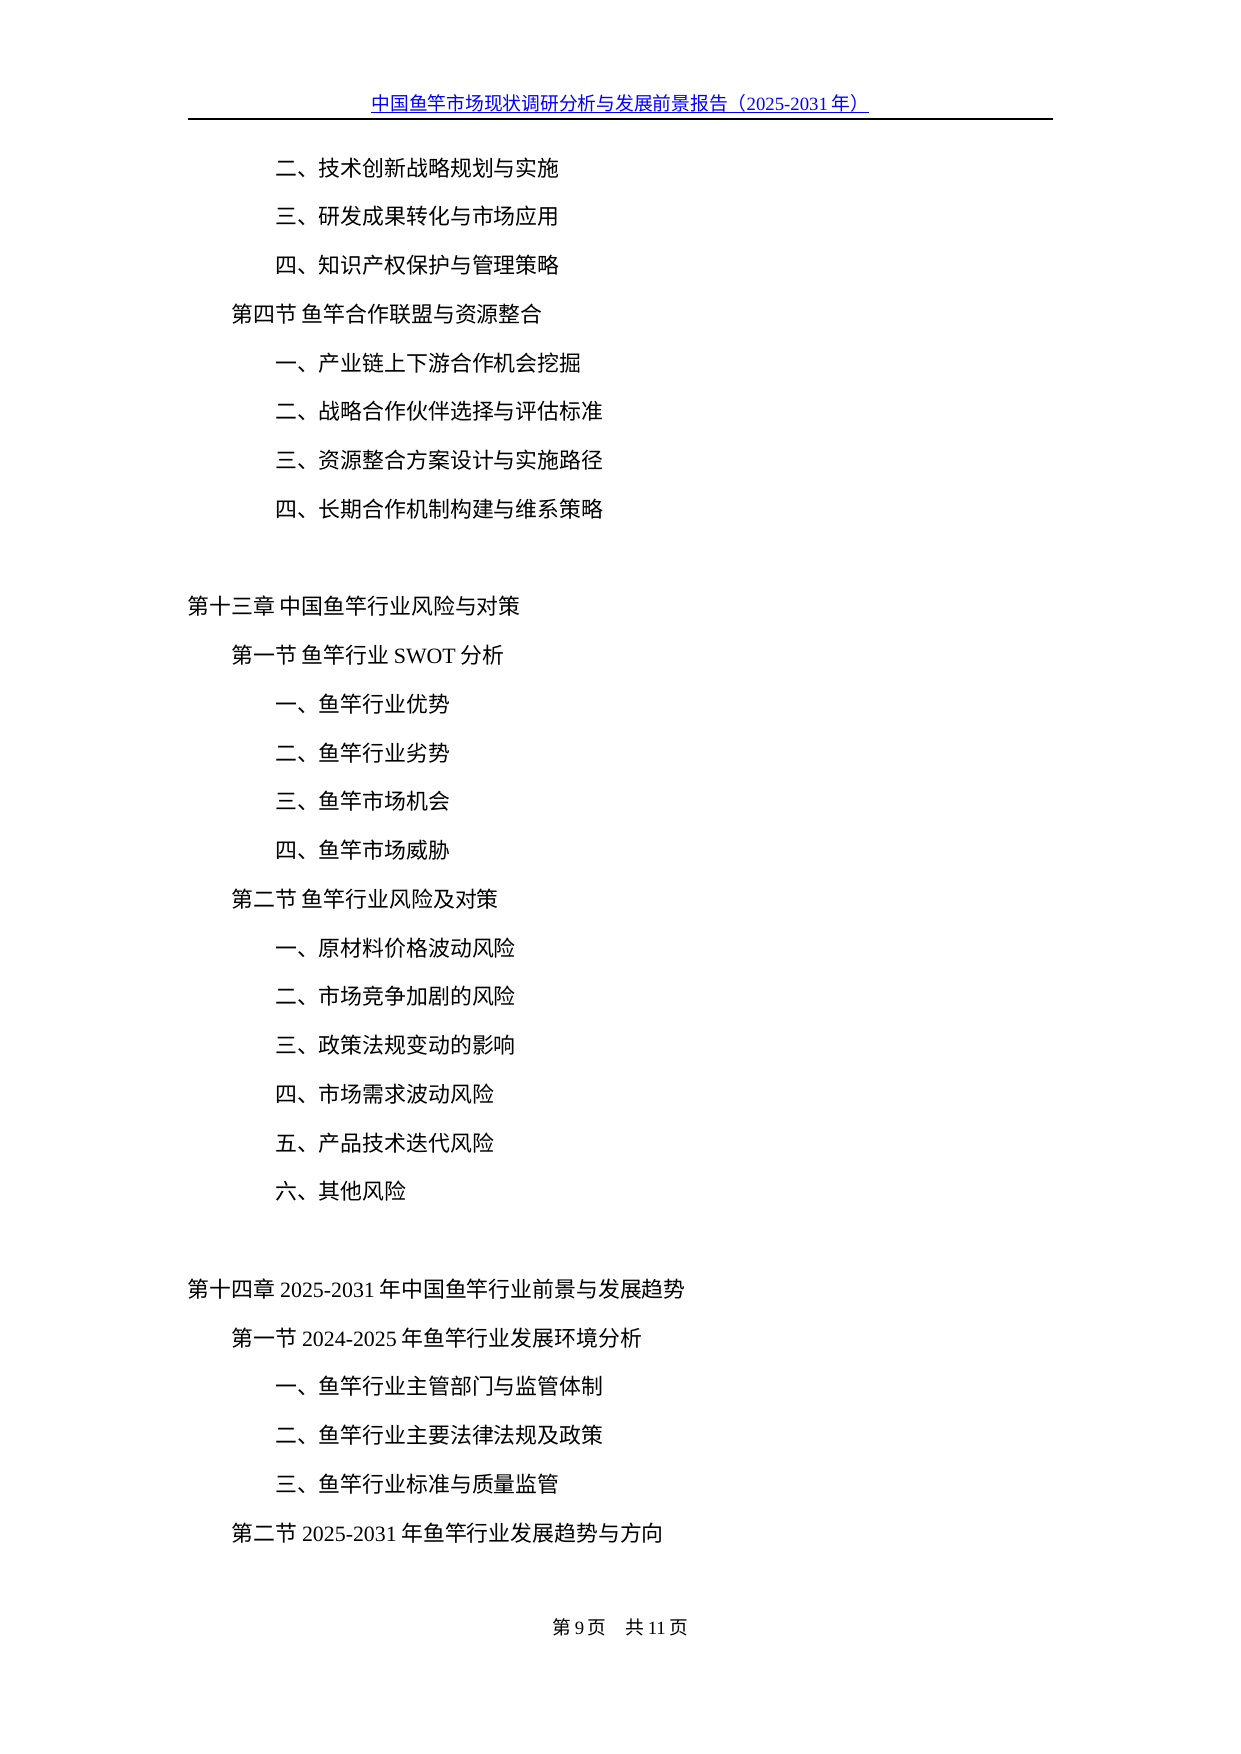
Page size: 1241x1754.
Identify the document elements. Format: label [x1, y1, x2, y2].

text [187, 150, 1053, 1548]
